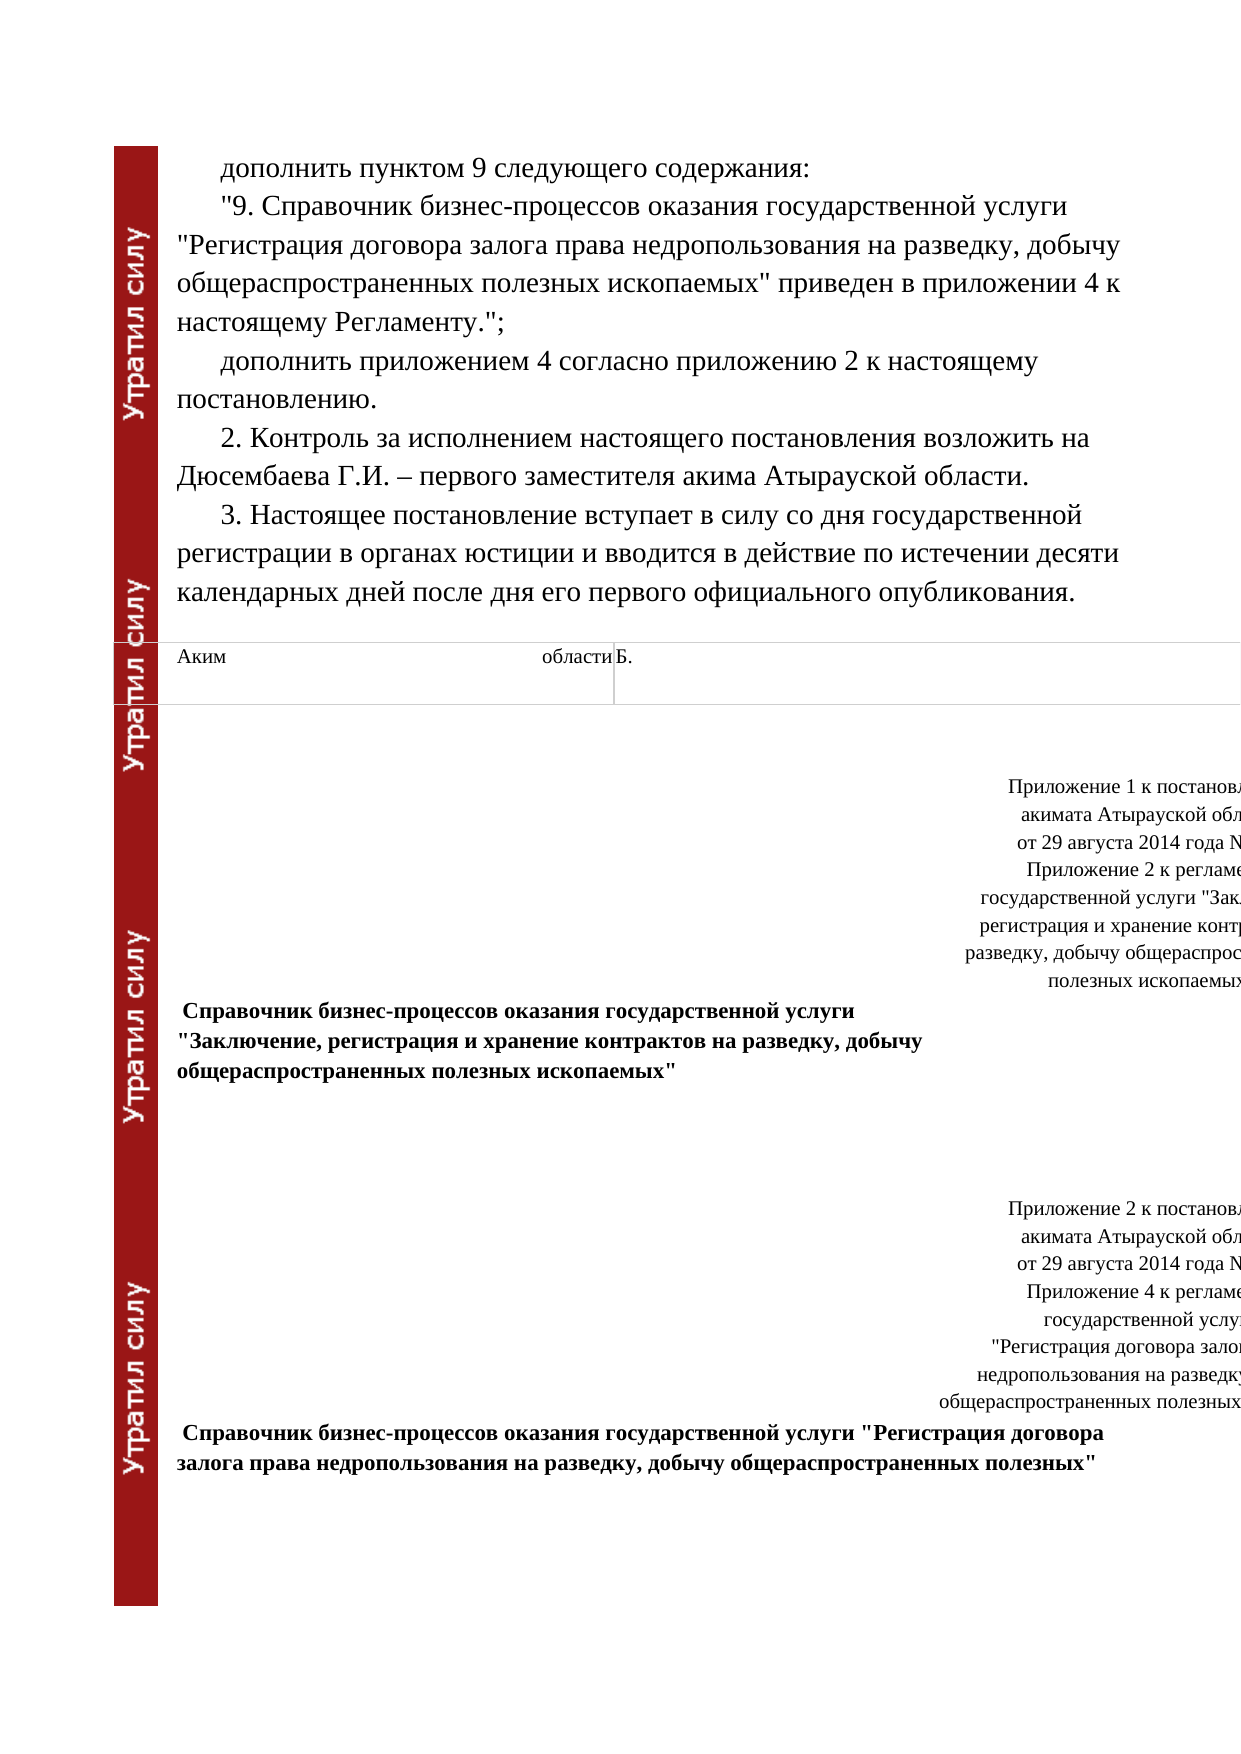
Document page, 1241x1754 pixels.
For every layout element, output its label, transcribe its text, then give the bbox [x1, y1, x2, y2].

picture [114, 638, 158, 642]
table_header Б. Измухамбетов [615, 643, 1240, 704]
text Справочник бизнес-процессов оказания государственной услуги "Заключение, регистрация и хранение контрактов на разведку, добычу общераспространенных полезных ископаемых" [112, 997, 1128, 1084]
text Справочник бизнес-процессов оказания государственной услуги "Регистрация договора залога права недропользования на разведку, добычу общераспространенных полезных" [112, 1419, 1128, 1475]
picture [114, 1084, 158, 1195]
picture [114, 705, 158, 773]
table_header [101, 1195, 912, 1419]
picture [114, 146, 158, 150]
table_header Приложение 2 к постановлению акимата Атырауской области от 29 августа 2014 года № 265 Приложение 4 к регламенту государственной услуги "Регистрация договора залога права недропользования на разведку, добычу общераспространенных полезных ископаемых" [912, 1195, 1240, 1419]
table_header Приложение 1 к постановлению акимата Атырауской области от 29 августа 2014 года № 265 Приложение 2 к регламенту государственной услуги "Заключение, регистрация и хранение контрактов на разведку, добычу общераспространенных полезных ископаемых" [912, 773, 1240, 997]
table_header Аким области [114, 643, 613, 704]
picture [114, 1475, 158, 1606]
table_header [101, 773, 912, 997]
